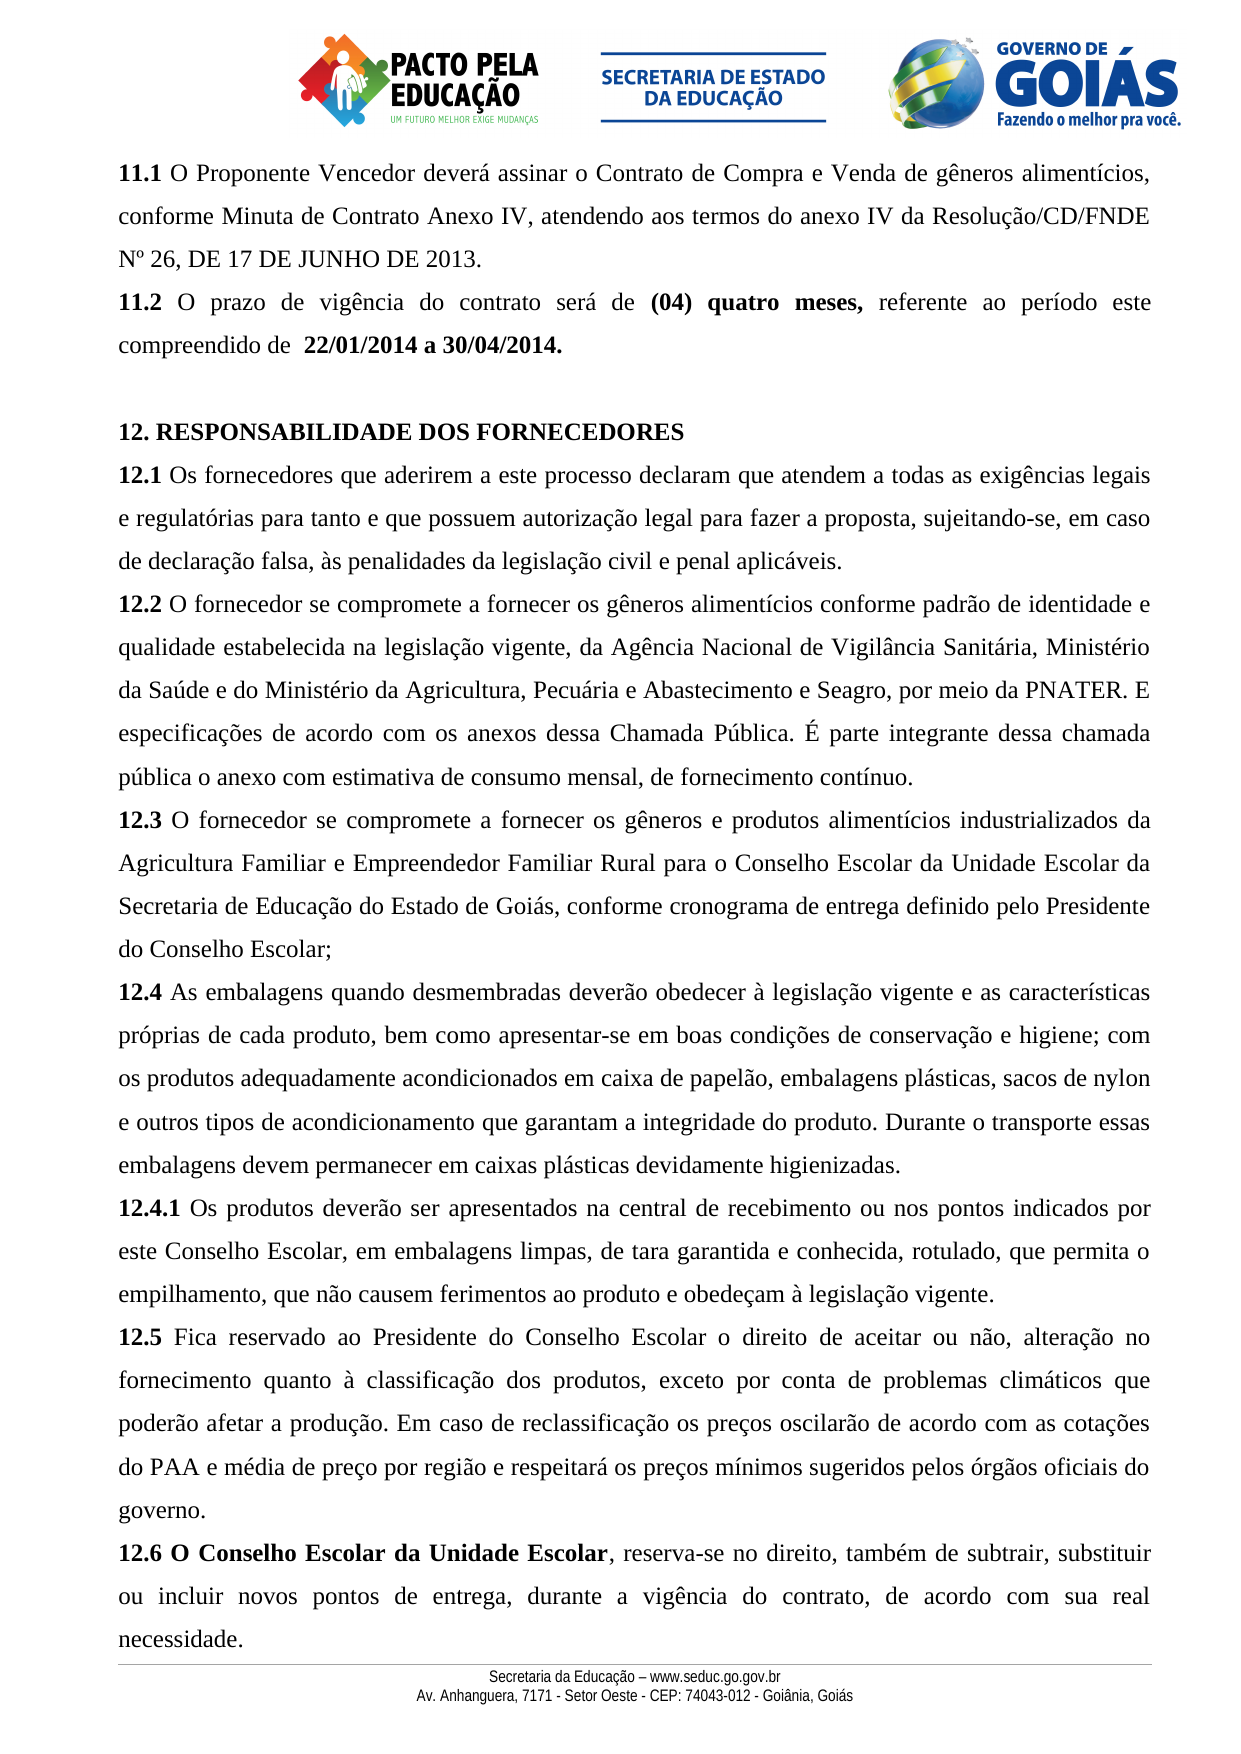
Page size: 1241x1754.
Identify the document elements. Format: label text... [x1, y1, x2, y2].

text 12.3 O fornecedor se compromete a fornecer os gêneros e produtos alimentícios industrializados da Agricultura Familiar e Empreendedor Familiar Rural para o Conselho Escolar da Unidade Escolar da Secretaria de Educação do Estado de Goiás, conforme cronograma de entrega definido pelo Presidente do Conselho Escolar; [118, 805, 1152, 963]
text 12.6 O Conselho Escolar da Unidade Escolar, reserva-se no direito, também de subtrair, substituir ou incluir novos pontos de entrega, durante a vigência do contrato, de acordo com sua real necessidade. [118, 1538, 1152, 1653]
text 11.1 O Proponente Vencedor deverá assinar o Contrato de Compra e Venda de gêneros alimentícios, conforme Minuta de Contrato Anexo IV, atendendo aos termos do anexo IV da Resolução/CD/FNDE Nº 26, DE 17 DE JUNHO DE 2013. [118, 158, 1152, 273]
text 12. RESPONSABILIDADE DOS FORNECEDORES [118, 417, 1152, 445]
text 12.4 As embalagens quando desmembradas deverão obedecer à legislação vigente e as características próprias de cada produto, bem como apresentar-se em boas condições de conservação e higiene; com os produtos adequadamente acondicionados em caixa de papelão, embalagens plásticas, sacos de nylon e outros tipos de acondicionamento que garantam a integridade do produto. Durante o transporte essas embalagens devem permanecer em caixas plásticas devidamente higienizadas. [118, 977, 1152, 1178]
text 12.2 O fornecedor se compromete a fornecer os gêneros alimentícios conforme padrão de identidade e qualidade estabelecida na legislação vigente, da Agência Nacional de Vigilância Sanitária, Ministério da Saúde e do Ministério da Agricultura, Pecuária e Abastecimento e Seagro, por meio da PNATER. E especificações de acordo com os anexos dessa Chamada Pública. É parte integrante dessa chamada pública o anexo com estimativa de consumo mensal, de fornecimento contínuo. [118, 589, 1152, 790]
text 12.5 Fica reservado ao Presidente do Conselho Escolar o direito de aceitar ou não, alteração no fornecimento quanto à classificação dos produtos, exceto por conta de problemas climáticos que poderão afetar a produção. Em caso de reclassificação os preços oscilarão de acordo com as cotações do PAA e média de preço por região e respeitará os preços mínimos sugeridos pelos órgãos oficiais do governo. [118, 1322, 1152, 1523]
picture [289, 29, 1188, 138]
text 12.4.1 Os produtos deverão ser apresentados na central de recebimento ou nos pontos indicados por este Conselho Escolar, em embalagens limpas, de tara garantida e conhecida, rotulado, que permita o empilhamento, que não causem ferimentos ao produto e obedeçam à legislação vigente. [118, 1193, 1152, 1308]
text 12.1 Os fornecedores que aderirem a este processo declaram que atendem a todas as exigências legais e regulatórias para tanto e que possuem autorização legal para fazer a proposta, sujeitando-se, em caso de declaração falsa, às penalidades da legislação civil e penal aplicáveis. [118, 460, 1152, 575]
text 11.2 O prazo de vigência do contrato será de (04) quatro meses, referente ao período este compreendido de 22/01/2014 a 30/04/2014. [118, 287, 1152, 359]
